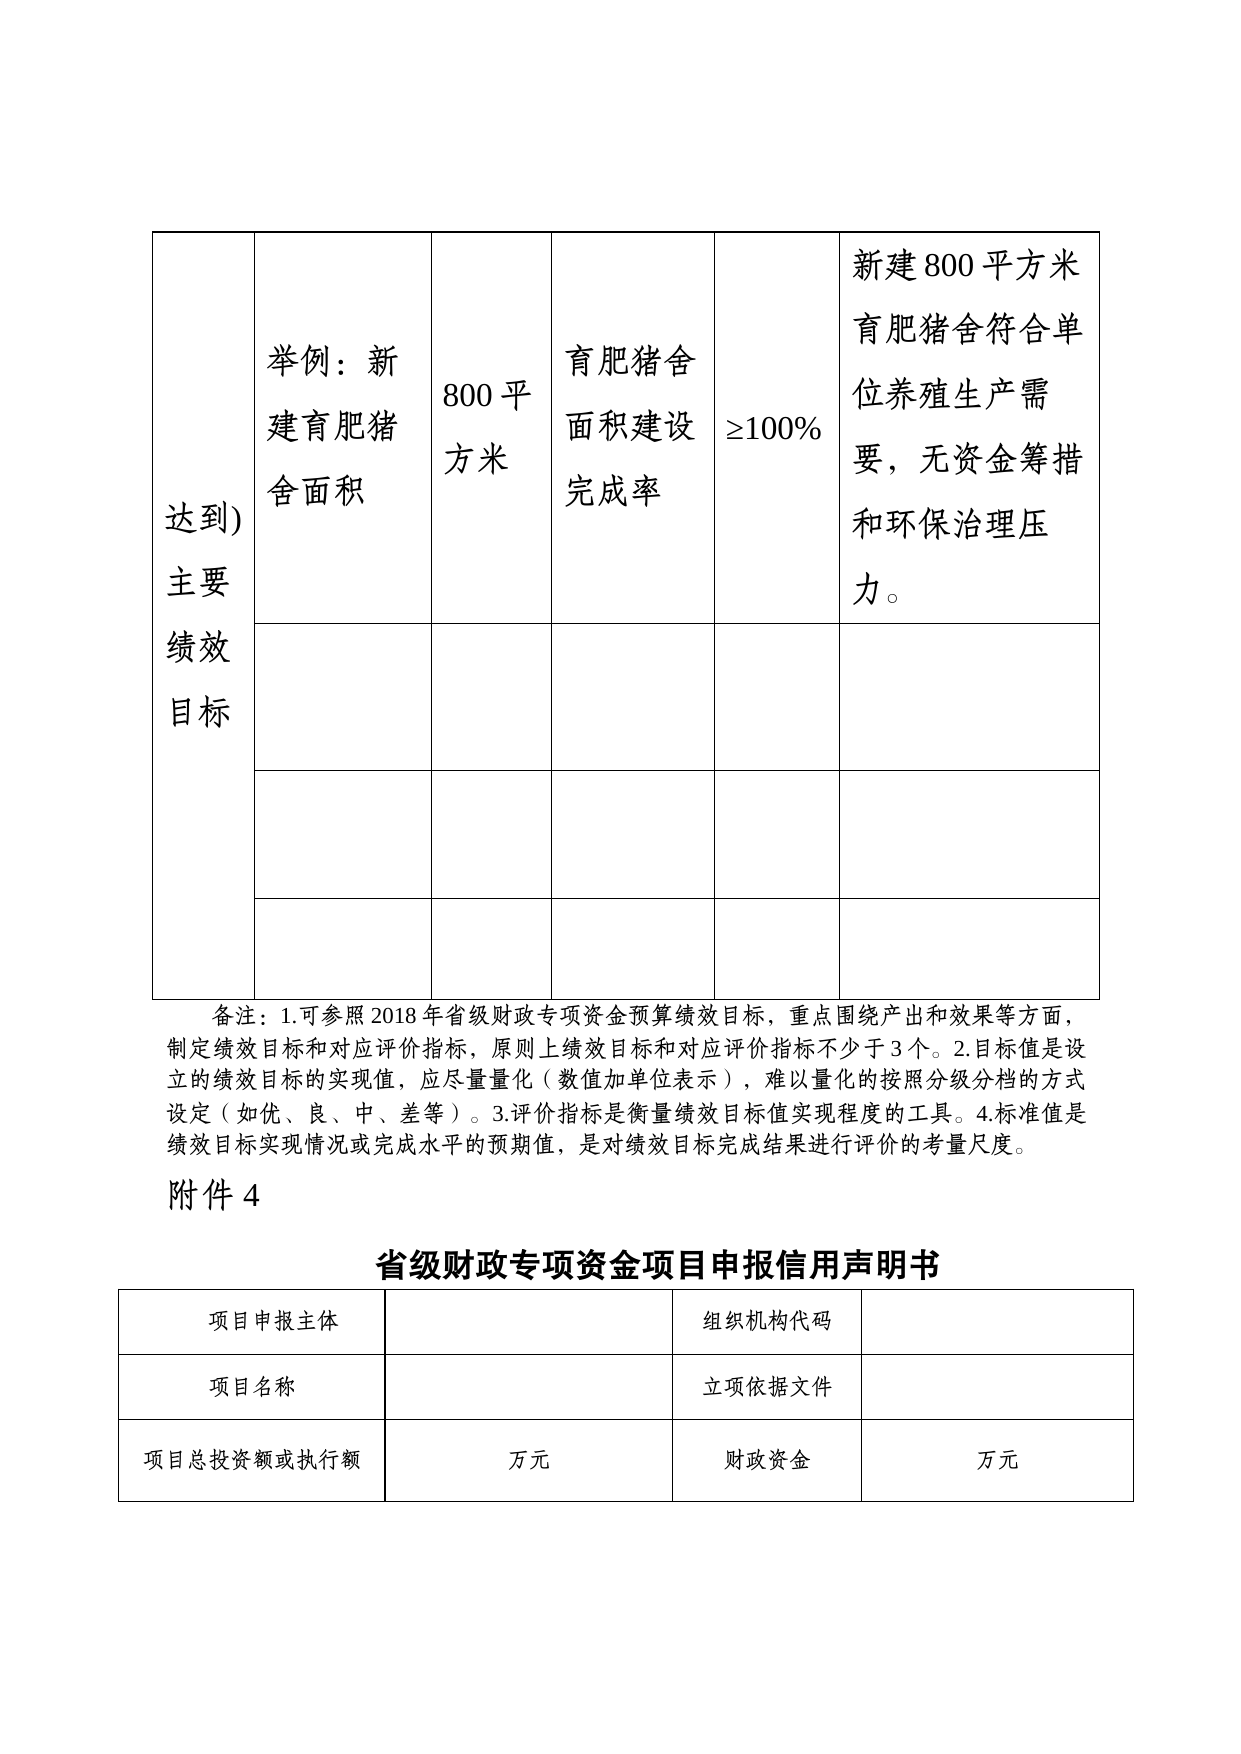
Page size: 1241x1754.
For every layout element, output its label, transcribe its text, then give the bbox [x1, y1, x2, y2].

table_cell [715, 899, 839, 998]
table_cell [715, 624, 839, 770]
table_cell 项目名称 [119, 1355, 384, 1419]
table_cell [432, 771, 551, 898]
table_cell [715, 771, 839, 898]
table_cell [840, 624, 1099, 770]
table_cell [840, 899, 1099, 998]
table_cell 800平方米 [432, 233, 551, 622]
table_header 6.(建设后达到)主要绩效目标 [153, 233, 254, 998]
table_cell [386, 1355, 672, 1419]
table_cell 立项依据文件 [673, 1355, 861, 1419]
table_header 项目申报主体 [119, 1290, 384, 1354]
table_cell ≥100% [715, 233, 839, 622]
table_cell 育肥猪舍面积建设完成率 [552, 233, 714, 622]
table_cell [255, 624, 431, 770]
text 备注：1.可参照2018年省级财政专项资金预算绩效目标，重点围绕产出和效果等方面，制定绩效目标和对应评价指标，原则上绩效目标和对应评价指标不少于3个。2.目标值是设立的绩效目标的实现值，应尽量量化（数值加单位表示），难以量化的按照分级分档的方式设定（如优、良、中、差等）。3.评价指标是衡量绩效目标值实现程度的工具。4.标准值是绩效目标实现情况或完成水平的预期值，是对绩效目标完成结果进行评价的考量尺度。 [165, 1000, 1087, 1162]
table_cell 项目总投资额或执行额 [119, 1420, 384, 1501]
table_cell [552, 899, 714, 998]
text 附件4 [165, 1162, 1087, 1227]
table_cell [255, 899, 431, 998]
table_cell [432, 624, 551, 770]
table_cell [552, 771, 714, 898]
table_header [862, 1290, 1133, 1354]
table_cell 财政资金 [673, 1420, 861, 1501]
table_cell [255, 771, 431, 898]
text 省级财政专项资金项目申报信用声明书 [165, 1227, 1087, 1288]
table_cell 万元 [862, 1420, 1133, 1501]
table_cell 新建800平方米育肥猪舍符合单位养殖生产需要，无资金筹措和环保治理压力。 [840, 233, 1099, 622]
table_cell [840, 771, 1099, 898]
table_cell [432, 899, 551, 998]
table_header [386, 1290, 672, 1354]
table_header 组织机构代码 [673, 1290, 861, 1354]
table_cell [862, 1355, 1133, 1419]
table_cell [552, 624, 714, 770]
table_cell 举例：新建育肥猪舍面积 [255, 233, 431, 622]
table_cell 万元 [386, 1420, 672, 1501]
